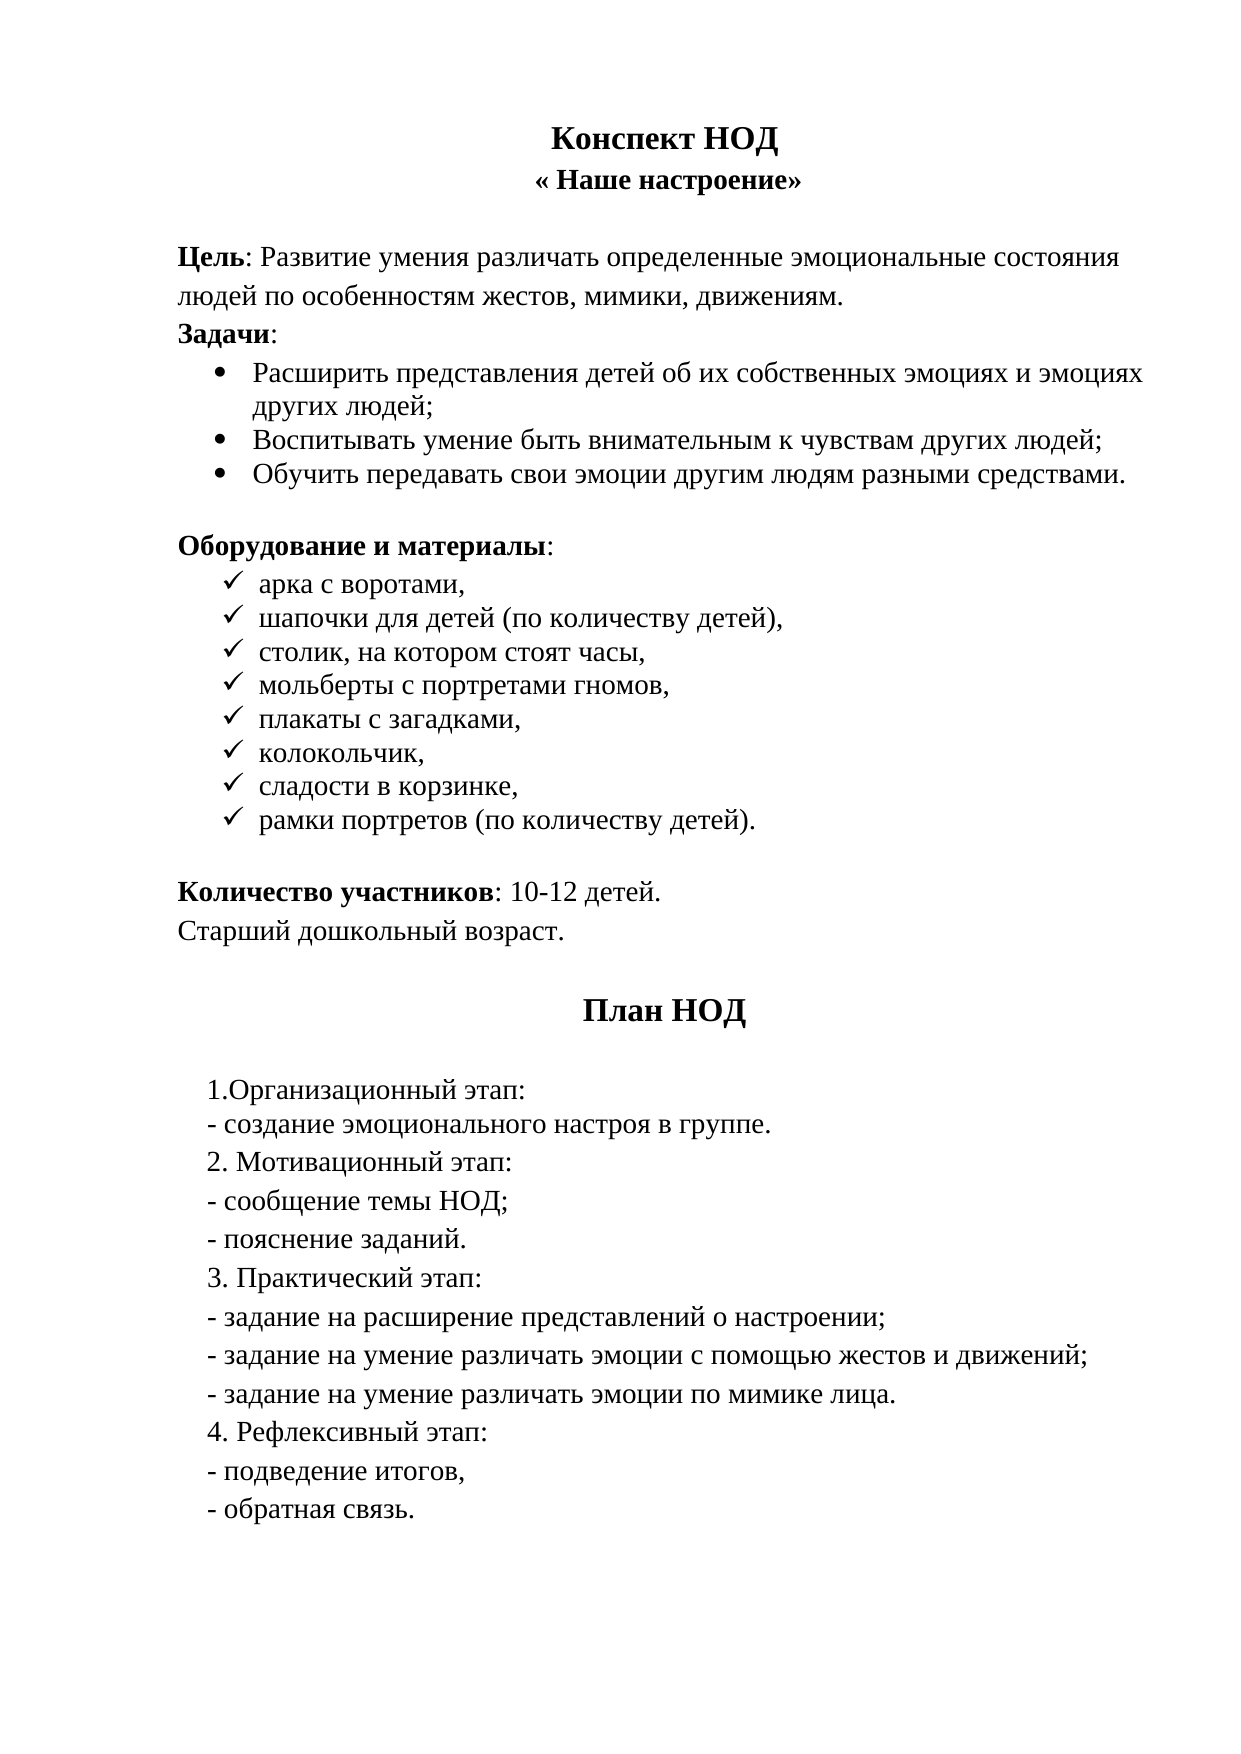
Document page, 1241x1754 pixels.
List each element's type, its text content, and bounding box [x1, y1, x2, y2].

list рамки портретов (по количеству детей). [221, 802, 1152, 836]
list колокольчик, [221, 735, 1152, 768]
list Обучить передавать свои эмоции другим людям разными средствами. [215, 456, 1152, 489]
text - задание на расширение представлений о настроении; [207, 1299, 1152, 1332]
list Расширить представления детей об их собственных эмоциях и эмоциях других людей; [215, 355, 1152, 422]
text - пояснение заданий. [207, 1222, 1152, 1255]
text - задание на умение различать эмоции с помощью жестов и движений; [207, 1337, 1152, 1371]
text - обратная связь. [207, 1491, 1152, 1525]
list столик, на котором стоят часы, [221, 634, 1152, 667]
text - создание эмоционального настроя в группе. [207, 1106, 1152, 1139]
list арка с воротами, [221, 566, 1152, 600]
list сладости в корзинке, [221, 768, 1152, 802]
text 3. Практический этап: [207, 1260, 1152, 1294]
text Оборудование и материалы: [177, 528, 1152, 561]
text - подведение итогов, [207, 1453, 1152, 1486]
text « Наше настроение» [177, 162, 1152, 196]
text Конспект НОД [177, 118, 1152, 156]
text 4. Рефлексивный этап: [207, 1414, 1152, 1448]
list шапочки для детей (по количеству детей), [221, 600, 1152, 634]
list плакаты с загадками, [221, 701, 1152, 735]
text Задачи: [177, 316, 1152, 350]
text - задание на умение различать эмоции по мимике лица. [207, 1376, 1152, 1409]
text Цель: Развитие умения различать определенные эмоциональные состояния людей по особенностям жестов, мимики, движениям. [177, 239, 1152, 311]
text 2. Мотивационный этап: [177, 1144, 1152, 1178]
list мольберты с портретами гномов, [221, 667, 1152, 701]
list Воспитывать умение быть внимательным к чувствам других людей; [215, 422, 1152, 456]
text 1.Организационный этап: [177, 1072, 1152, 1106]
text - сообщение темы НОД; [207, 1183, 1152, 1217]
text Старший дошкольный возраст. [177, 913, 1152, 946]
text Количество участников: 10-12 детей. [177, 874, 1152, 908]
text План НОД [177, 990, 1152, 1028]
